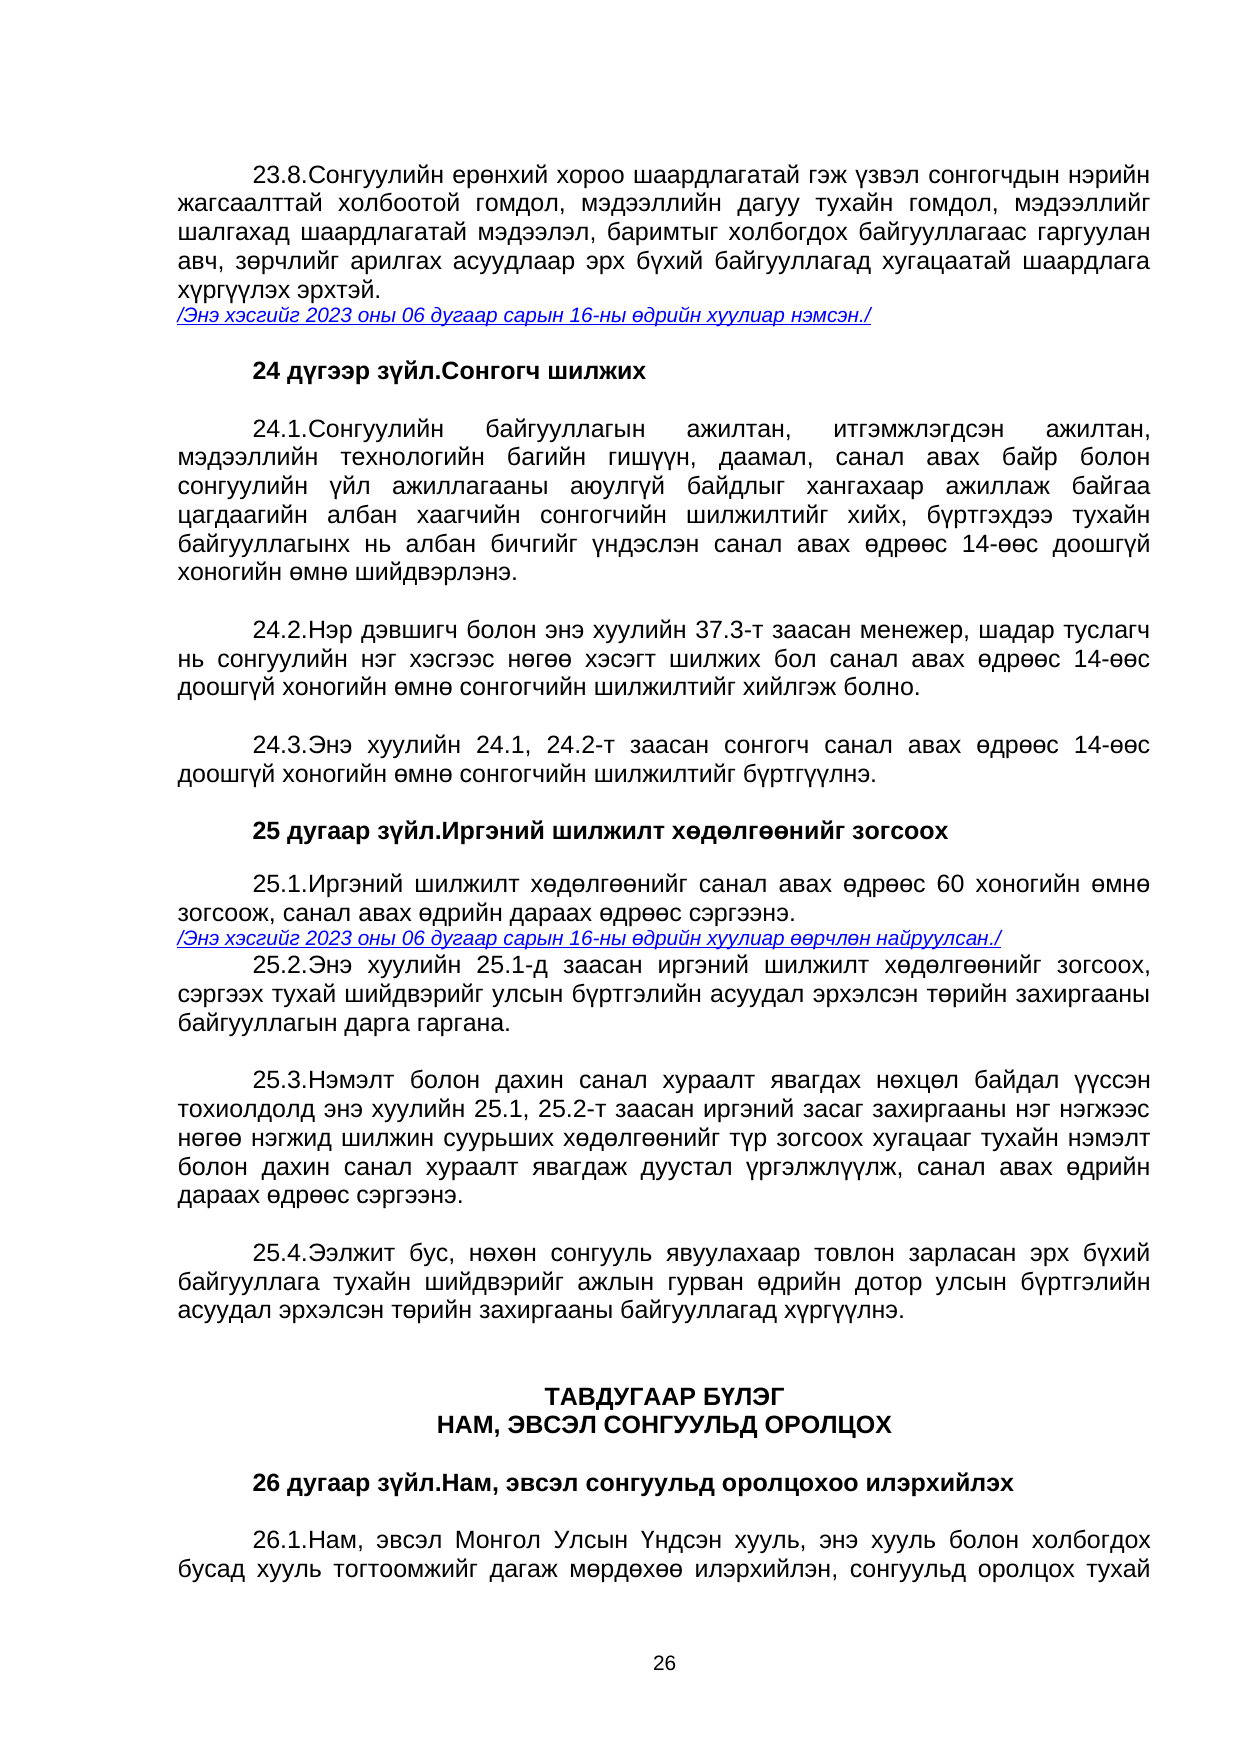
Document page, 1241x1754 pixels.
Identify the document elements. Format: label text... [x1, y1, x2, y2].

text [177, 1525, 1152, 1583]
text 25.4.Ээлжит бус, нөхөн сонгууль явуулахаар товлон зарласан эрх бүхий байгууллага тухайн шийдвэрийг ажлын гурван өдрийн дотор улсын бүртгэлийн асуудал эрхэлсэн төрийн захиргааны байгууллагад хүргүүлнэ. [177, 1238, 1152, 1324]
text 25.2.Энэ хуулийн 25.1-д заасан иргэний шилжилт хөдөлгөөнийг зогсоох, сэргээх тухай шийдвэрийг улсын бүртгэлийн асуудал эрхэлсэн төрийн захиргааны байгууллагын дарга гаргана. [177, 950, 1152, 1036]
text 24.1.Сонгуулийн байгууллагын ажилтан, итгэмжлэгдсэн ажилтан, мэдээллийн технологийн багийн гишүүн, даамал, санал авах байр болон сонгуулийн үйл ажиллагааны аюулгүй байдлыг хангахаар ажиллаж байгаа цагдаагийн албан хаагчийн сонгогчийн шилжилтийг хийх, бүртгэхдээ тухайн байгууллагынх нь албан бичгийг үндэслэн санал авах өдрөөс 14-өөс доошгүй хоногийн өмнө шийдвэрлэнэ. [177, 413, 1152, 586]
text 23.8.Сонгуулийн ерөнхий хороо шаардлагатай гэж үзвэл сонгогчдын нэрийн жагсаалттай холбоотой гомдол, мэдээллийн дагуу тухайн гомдол, мэдээллийг шалгахад шаардлагатай мэдээлэл, баримтыг холбогдох байгууллагаас гаргуулан авч, зөрчлийг арилгах асуудлаар эрх бүхий байгууллагад хугацаатай шаардлага хүргүүлэх эрхтэй. [177, 159, 1152, 303]
text 25.1.Иргэний шилжилт хөдөлгөөнийг санал авах өдрөөс 60 хоногийн өмнө зогсоож, санал авах өдрийн дараах өдрөөс сэргээнэ. [177, 869, 1152, 926]
text /Энэ хэсгийг 2023 оны 06 дугаар сарын 16-ны өдрийн хуулиар өөрчлөн найруулсан./ [177, 926, 1152, 950]
text /Энэ хэсгийг 2023 оны 06 дугаар сарын 16-ны өдрийн хуулиар нэмсэн./ [177, 303, 1152, 327]
text 25.3.Нэмэлт болон дахин санал хураалт явагдах нөхцөл байдал үүссэн тохиолдолд энэ хуулийн 25.1, 25.2-т заасан иргэний засаг захиргааны нэг нэгжээс нөгөө нэгжид шилжин суурьших хөдөлгөөнийг түр зогсоох хугацааг тухайн нэмэлт болон дахин санал хураалт явагдаж дуустал үргэлжлүүлж, санал авах өдрийн дараах өдрөөс сэргээнэ. [177, 1065, 1152, 1209]
text 26 дугаар зүйл.Нам, эвсэл сонгуульд оролцохоо илэрхийлэх [177, 1468, 1152, 1496]
text 24 дүгээр зүйл.Сонгогч шилжих [177, 356, 1152, 385]
text НАМ, ЭВСЭЛ СОНГУУЛЬД ОРОЛЦОХ [177, 1410, 1152, 1439]
text 25 дугаар зүйл.Иргэний шилжилт хөдөлгөөнийг зогсоох [177, 816, 1152, 845]
text 24.2.Нэр дэвшигч болон энэ хуулийн 37.3-т заасан менежер, шадар туслагч нь сонгуулийн нэг хэсгээс нөгөө хэсэгт шилжих бол санал авах өдрөөс 14-өөс доошгүй хоногийн өмнө сонгогчийн шилжилтийг хийлгэж болно. [177, 615, 1152, 701]
text 24.3.Энэ хуулийн 24.1, 24.2-т заасан сонгогч санал авах өдрөөс 14-өөс доошгүй хоногийн өмнө сонгогчийн шилжилтийг бүртгүүлнэ. [177, 730, 1152, 787]
text ТАВДУГААР БҮЛЭГ [177, 1381, 1152, 1410]
